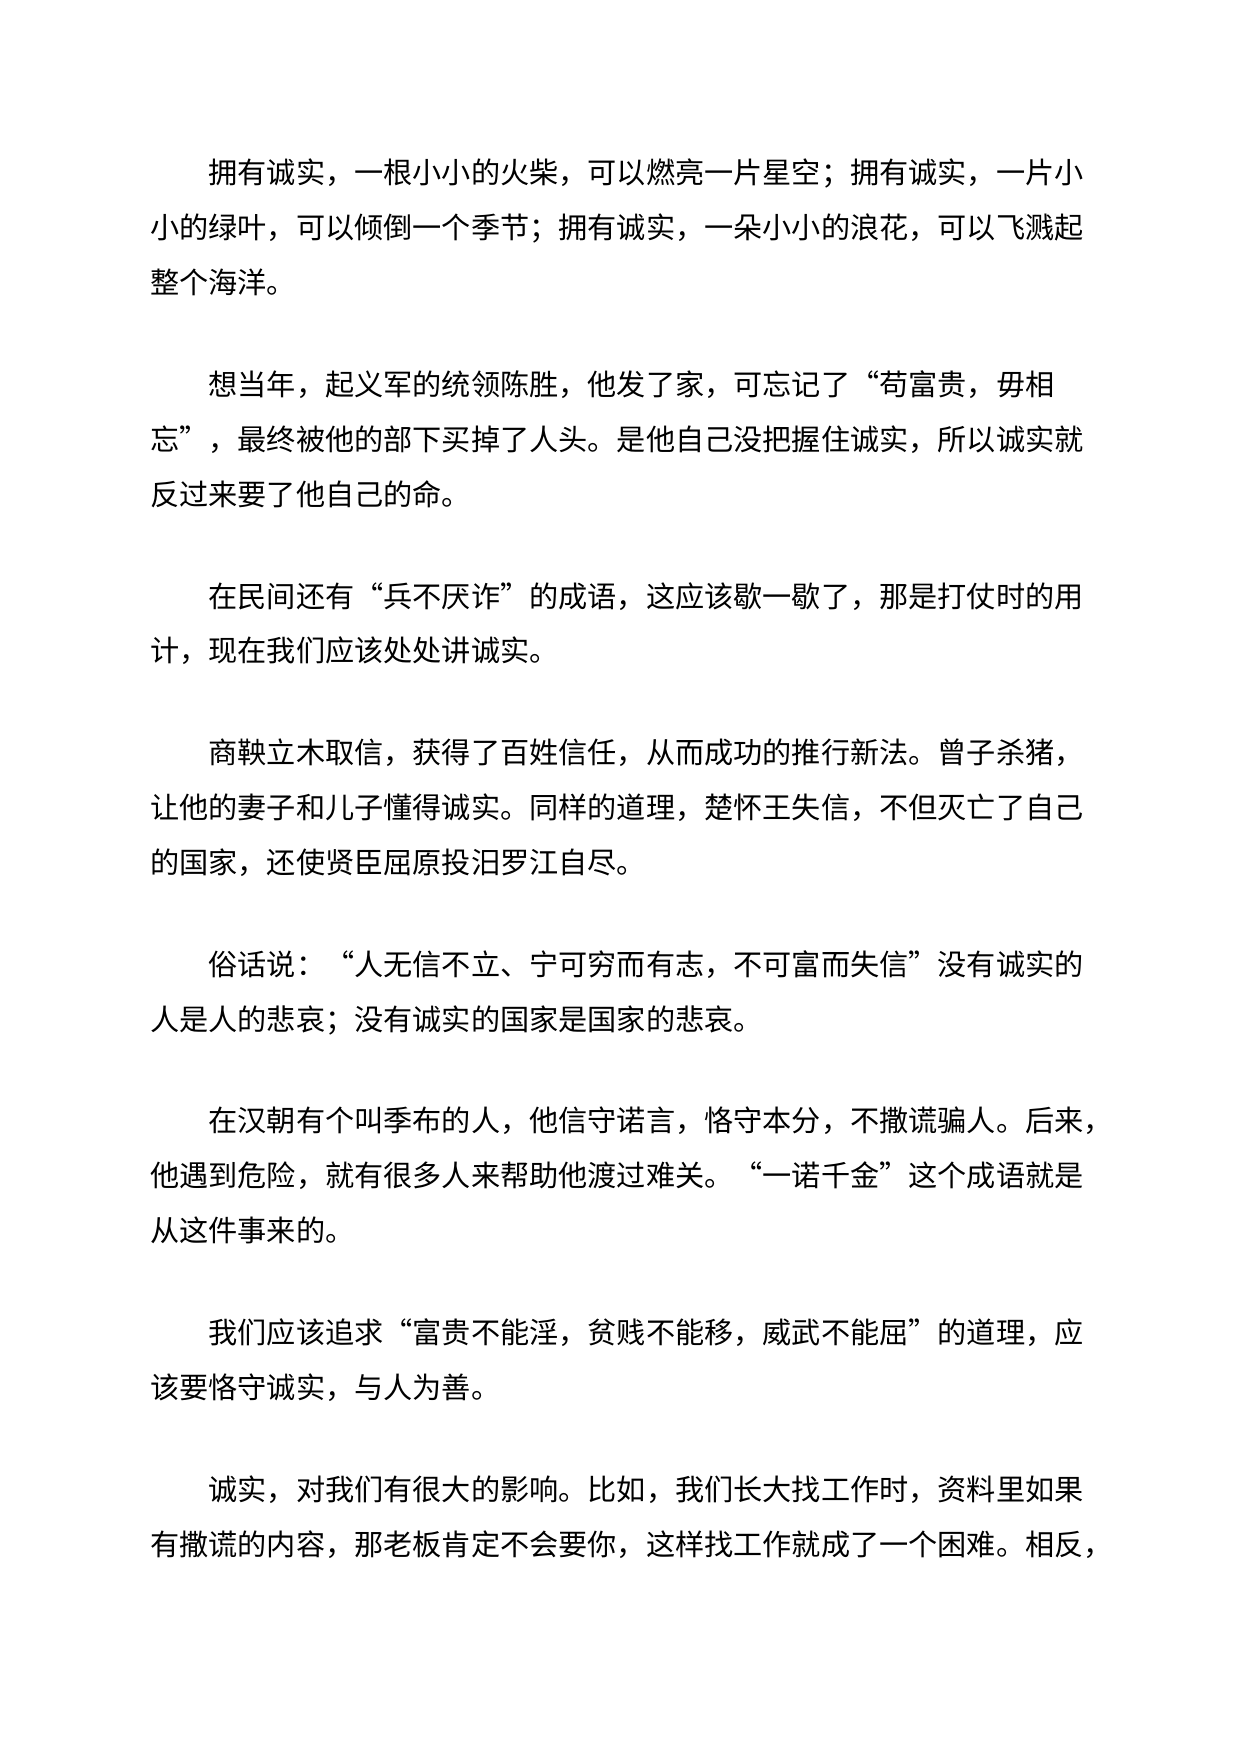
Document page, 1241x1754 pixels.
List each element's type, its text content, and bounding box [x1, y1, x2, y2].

text 拥有诚实，一根小小的火柴，可以燃亮一片星空；拥有诚实，一片小小的绿叶，可以倾倒一个季节；拥有诚实，一朵小小的浪花，可以飞溅起整个海洋。 [150, 150, 1090, 302]
text 想当年，起义军的统领陈胜，他发了家，可忘记了“苟富贵，毋相忘”，最终被他的部下买掉了人头。是他自己没把握住诚实，所以诚实就反过来要了他自己的命。 [150, 362, 1090, 514]
text 商鞅立木取信，获得了百姓信任，从而成功的推行新法。曾子杀猪，让他的妻子和儿子懂得诚实。同样的道理，楚怀王失信，不但灭亡了自己的国家，还使贤臣屈原投汨罗江自尽。 [150, 730, 1090, 882]
text 在汉朝有个叫季布的人，他信守诺言，恪守本分，不撒谎骗人。后来，他遇到危险，就有很多人来帮助他渡过难关。“一诺千金”这个成语就是从这件事来的。 [150, 1098, 1090, 1250]
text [150, 1466, 1090, 1563]
text 我们应该追求“富贵不能淫，贫贱不能移，威武不能屈”的道理，应该要恪守诚实，与人为善。 [150, 1309, 1090, 1407]
text 俗话说：“人无信不立、宁可穷而有志，不可富而失信”没有诚实的人是人的悲哀；没有诚实的国家是国家的悲哀。 [150, 941, 1090, 1038]
text 在民间还有“兵不厌诈”的成语，这应该歇一歇了，那是打仗时的用计，现在我们应该处处讲诚实。 [150, 573, 1090, 670]
